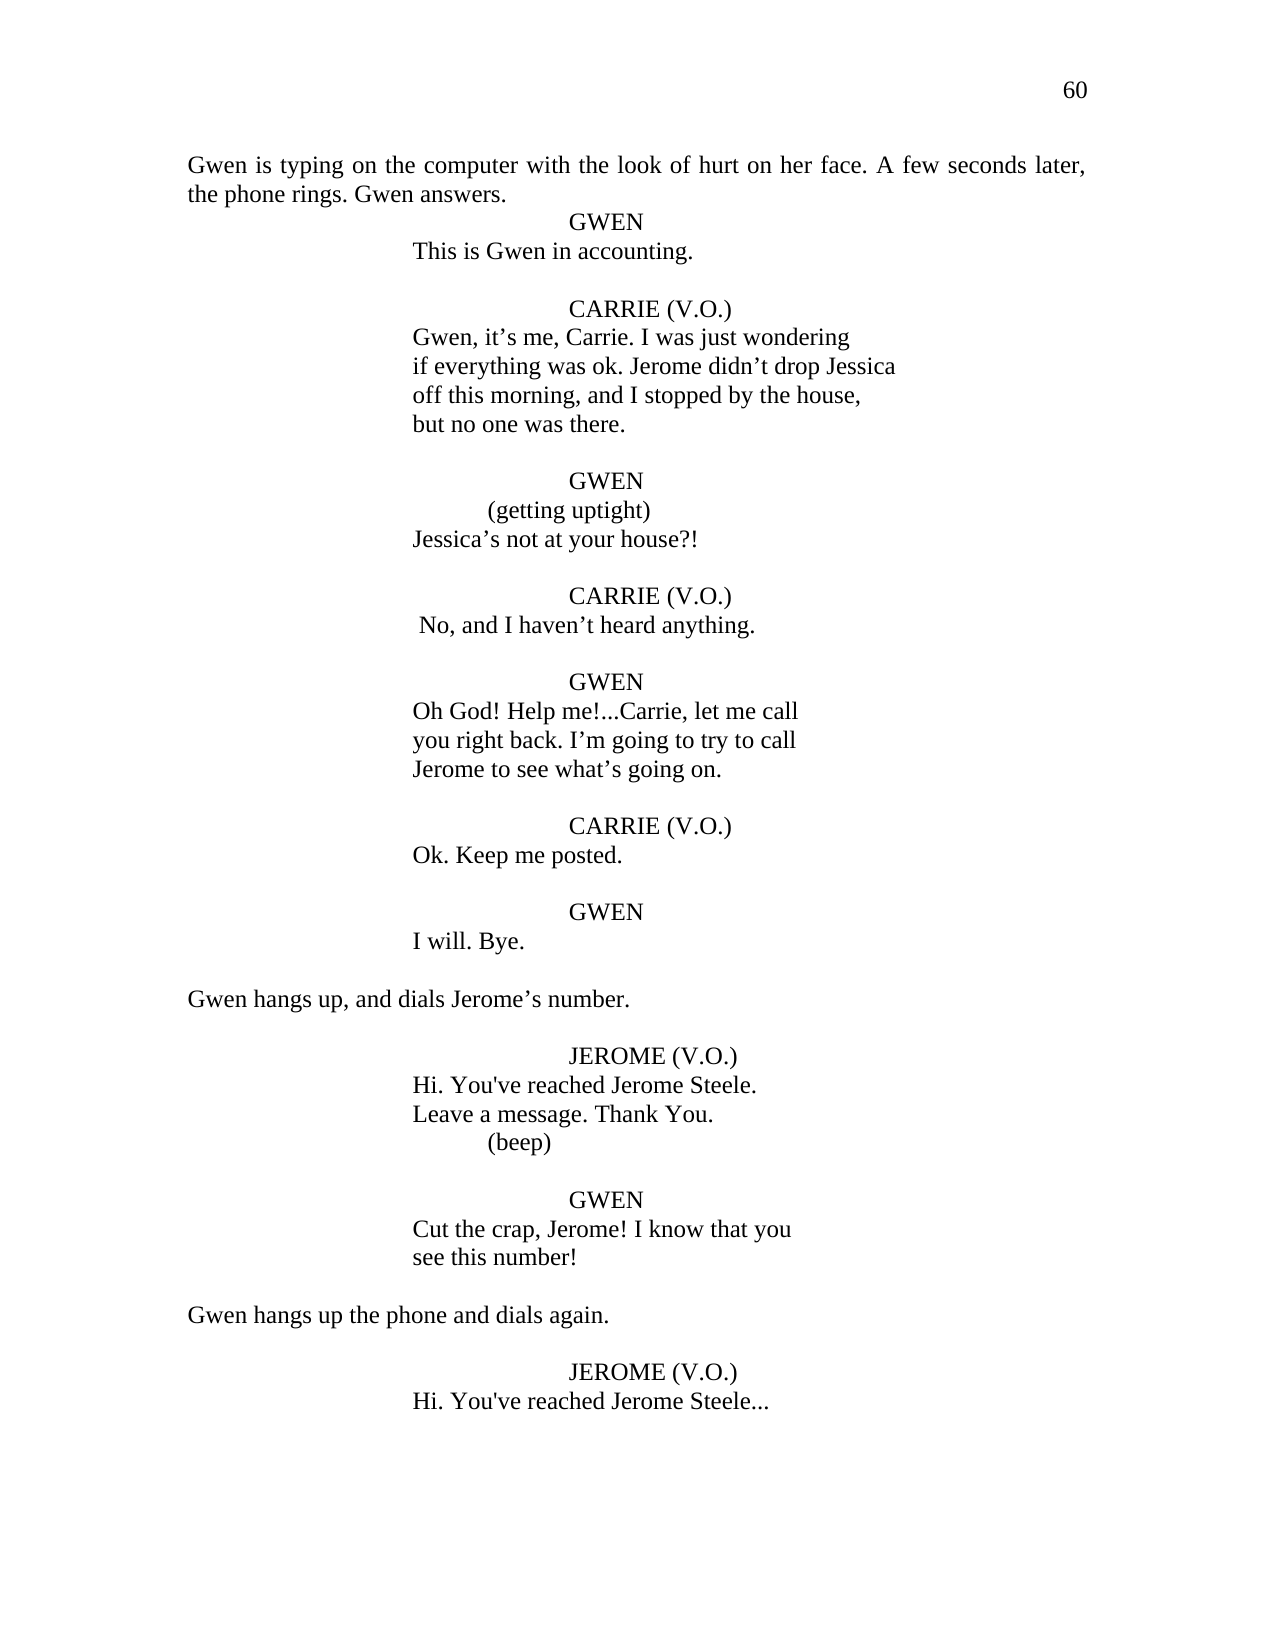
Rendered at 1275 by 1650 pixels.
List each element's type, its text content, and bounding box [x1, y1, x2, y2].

text Cut the crap, Jerome! I know that you [337, 1214, 1087, 1242]
text JEROME (V.O.) [187, 1041, 1087, 1070]
text Gwen hangs up, and dials Jerome’s number. [187, 984, 1087, 1012]
text Gwen is typing on the computer with the look of hurt on her face. A few seconds later, the phone rings. Gwen answers. [187, 150, 1087, 207]
text Oh God! Help me!...Carrie, let me call [337, 696, 1087, 725]
text CARRIE (V.O.) [187, 294, 1087, 322]
text Hi. You've reached Jerome Steele... [187, 1386, 1087, 1415]
text CARRIE (V.O.) [487, 811, 1087, 840]
text GWEN [337, 1185, 1087, 1214]
text if everything was ok. Jerome didn’t drop Jessica [337, 351, 1087, 380]
text (getting uptight) [337, 495, 1087, 524]
text Gwen hangs up the phone and dials again. [187, 1300, 1087, 1329]
text GWEN [337, 466, 1087, 495]
text This is Gwen in accounting. [187, 236, 1087, 265]
text No, and I haven’t heard anything. [337, 610, 1087, 639]
text CARRIE (V.O.) [337, 581, 1087, 610]
text Leave a message. Thank You. [337, 1099, 1087, 1127]
text GWEN [337, 667, 1087, 696]
text but no one was there. [337, 409, 1087, 437]
text Hi. You've reached Jerome Steele. [187, 1070, 1087, 1099]
text (beep) [337, 1127, 1087, 1156]
text JEROME (V.O.) [187, 1357, 1087, 1386]
text Ok. Keep me posted. [187, 840, 1087, 869]
text see this number! [337, 1242, 1087, 1271]
text GWEN [187, 207, 1087, 236]
text Jessica’s not at your house?! [337, 524, 1087, 552]
text Gwen, it’s me, Carrie. I was just wondering [187, 322, 1087, 351]
text I will. Bye. [187, 926, 1087, 955]
text Jerome to see what’s going on. [337, 754, 1087, 782]
text GWEN [187, 897, 1087, 926]
text off this morning, and I stopped by the house, [337, 380, 1087, 409]
text you right back. I’m going to try to call [337, 725, 1087, 754]
